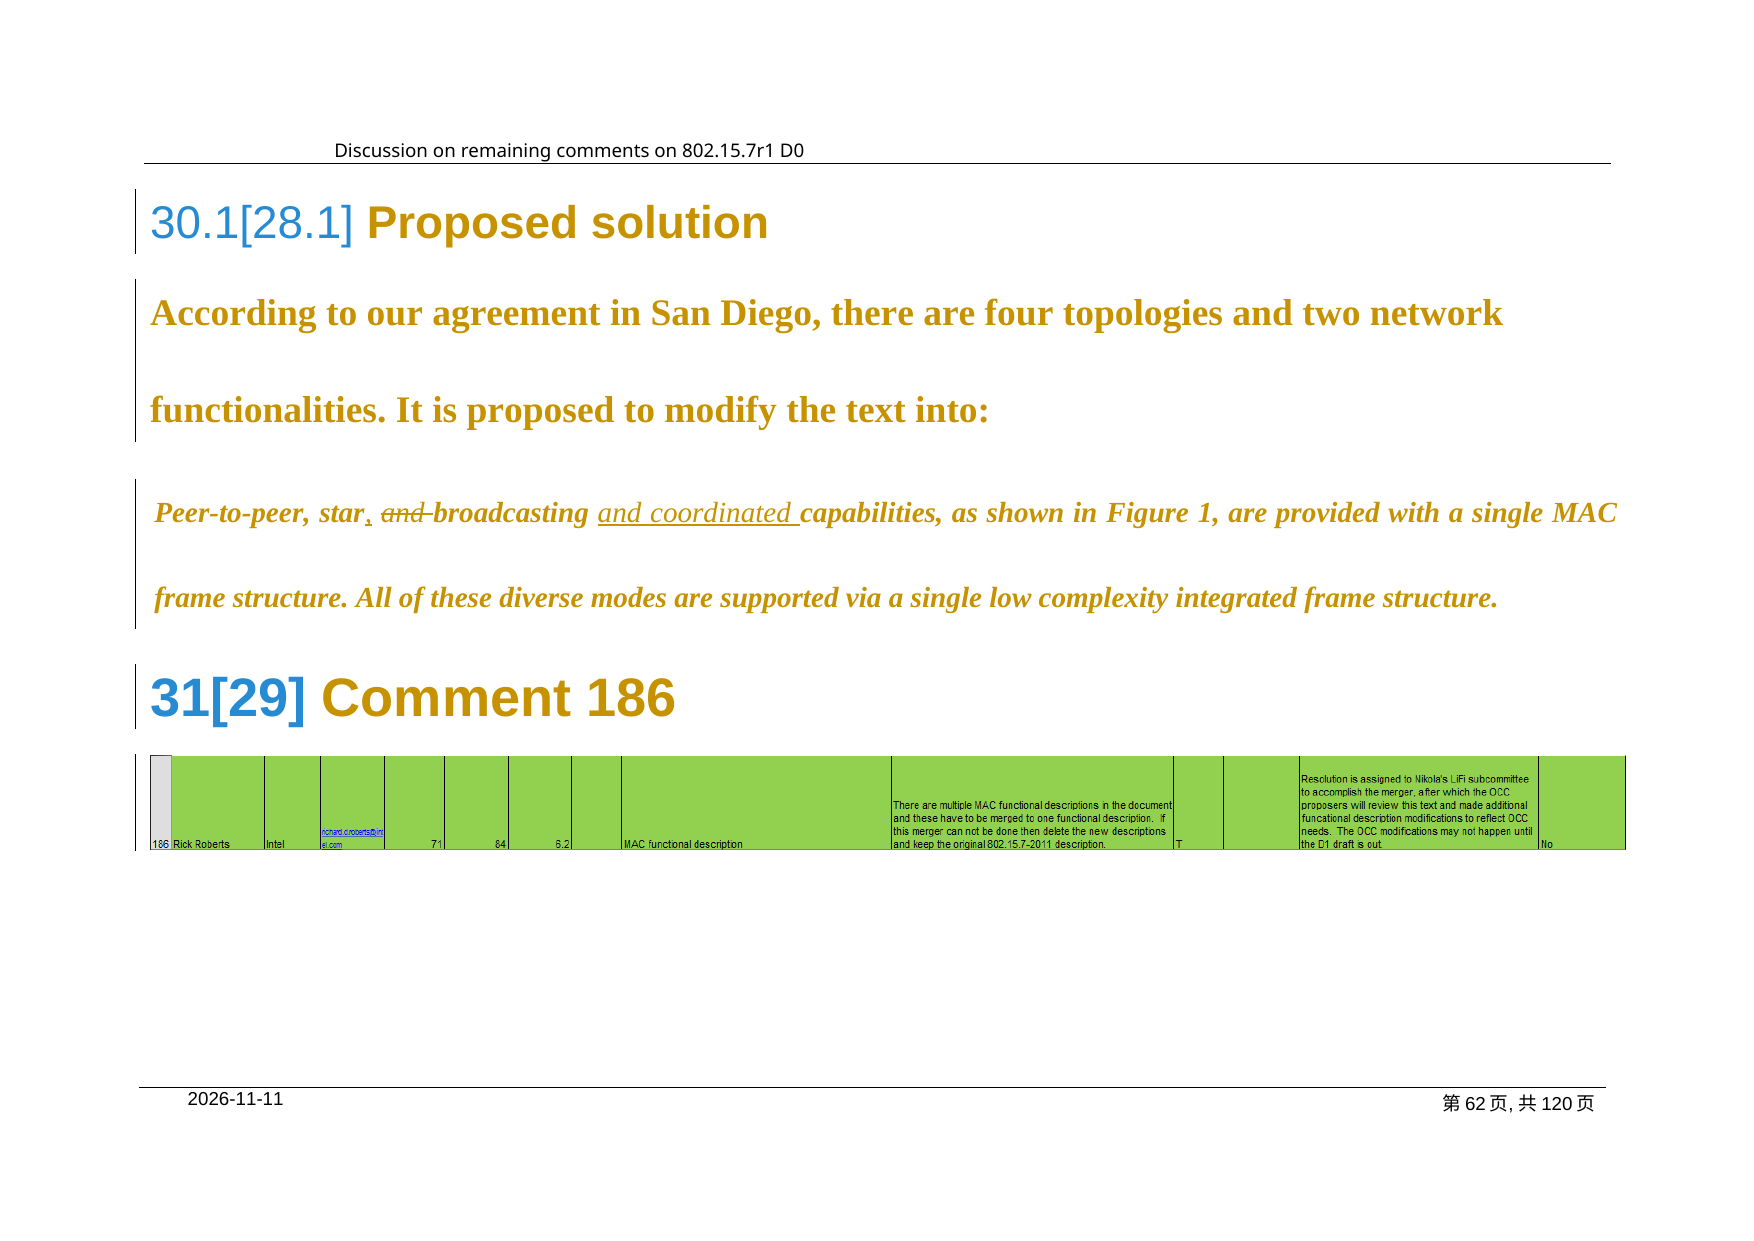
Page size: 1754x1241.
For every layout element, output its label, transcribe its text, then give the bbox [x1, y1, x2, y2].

subtitle Comment 186 [150, 664, 1617, 729]
text According to our agreement in San Diego, there are four topologies and two network functionalities. It is proposed to modify the text into: [150, 279, 1617, 442]
text Peer-to-peer, star broadcasting capabilities, as shown in Figure 1, are provided with a single MAC frame structure. All of these diverse modes are supported via a single low complexity integrated frame structure. [154, 479, 1617, 629]
subtitle Proposed solution [150, 189, 1617, 254]
picture [150, 755, 1626, 850]
